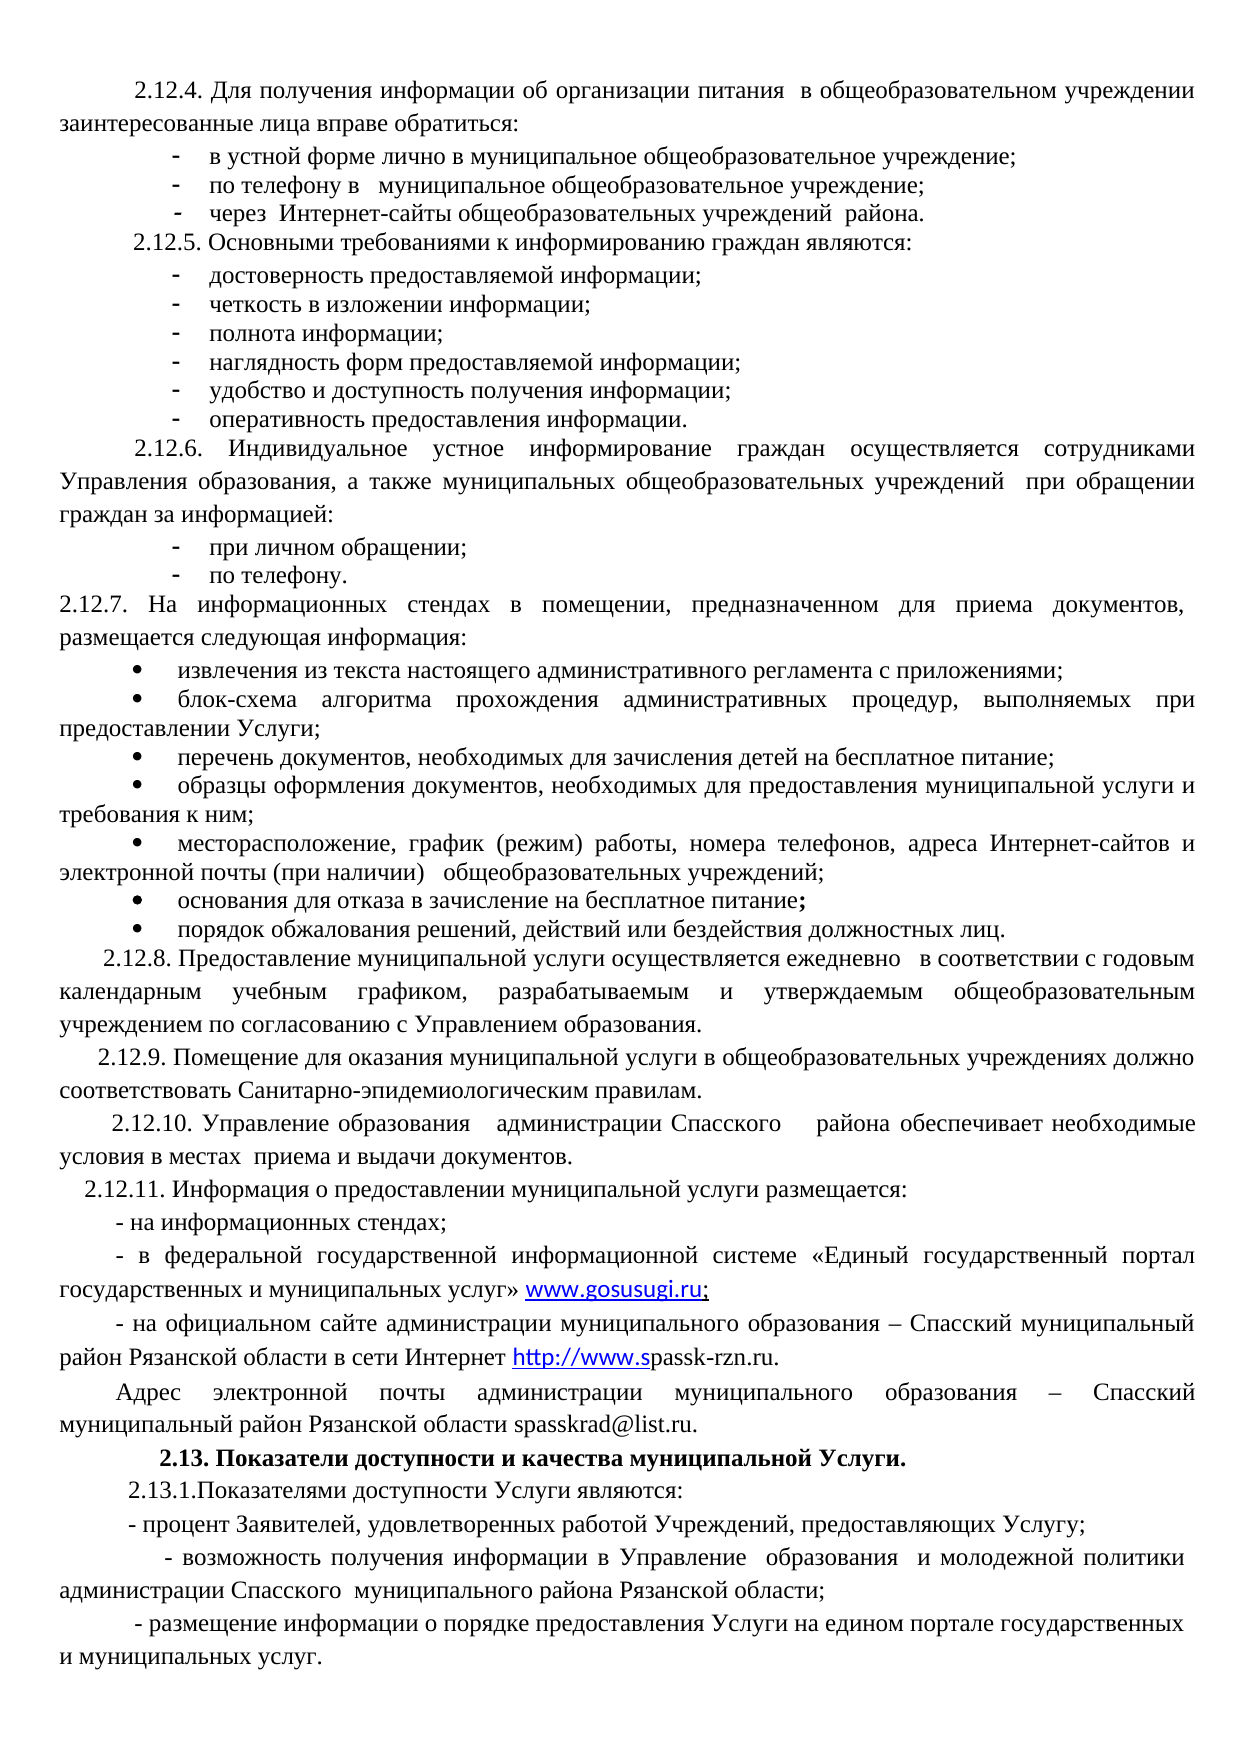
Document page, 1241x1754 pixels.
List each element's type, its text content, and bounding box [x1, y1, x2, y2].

list блок-схема алгоритма прохождения административных процедур, выполняемых при предоставлении Услуги; [59, 684, 1196, 742]
list порядок обжалования решений, действий или бездействия должностных лиц. [59, 914, 1196, 943]
list извлечения из текста настоящего административного регламента с приложениями; [59, 655, 1196, 684]
text 2.13. Показатели доступности и качества муниципальной Услуги. [59, 1443, 1196, 1471]
list месторасположение, график (режим) работы, номера телефонов, адреса Интернет-сайтов и электронной почты (при наличии) общеобразовательных учреждений; [59, 828, 1196, 885]
list основания для отказа в зачисление на бесплатное питание; [59, 885, 1196, 914]
text 2.12.7. На информационных стендах в помещении, предназначенном для приема документов, размещается следующая информация: [59, 589, 1186, 651]
list при личном обращении; [172, 532, 1196, 561]
text 2.12.4. Для получения информации об организации питания в общеобразовательном учреждении заинтересованные лица вправе обратиться: [59, 75, 1196, 137]
list через Интернет-сайты общеобразовательных учреждений района. [172, 198, 1196, 227]
text - на официальном сайте администрации муниципального образования – Спасский муниципальный район Рязанской области в сети Интернет http://www.spassk-rzn.ru. [59, 1308, 1196, 1372]
list полнота информации; [172, 318, 1196, 347]
text - процент Заявителей, удовлетворенных работой Учреждений, предоставляющих Услугу; [59, 1509, 1186, 1537]
text - на информационных стендах; [59, 1207, 1196, 1236]
list достоверность предоставляемой информации; [172, 260, 1196, 289]
list перечень документов, необходимых для зачисления детей на бесплатное питание; [59, 742, 1196, 770]
list удобство и доступность получения информации; [172, 375, 1196, 404]
text 2.12.10. Управление образования администрации Спасского района обеспечивает необходимые условия в местах приема и выдачи документов. [59, 1108, 1196, 1170]
text 2.12.8. Предоставление муниципальной услуги осуществляется ежедневно в соответствии с годовым календарным учебным графиком, разрабатываемым и утверждаемым общеобразовательным учреждением по согласованию с Управлением образования. [59, 943, 1196, 1038]
list оперативность предоставления информации. [172, 404, 1196, 433]
list наглядность форм предоставляемой информации; [172, 347, 1196, 375]
list образцы оформления документов, необходимых для предоставления муниципальной услуги и требования к ним; [59, 770, 1196, 828]
text - в федеральной государственной информационной системе «Единый государственный портал государственных и муниципальных услуг» www.gosusugi.ru; [59, 1240, 1196, 1304]
text 2.12.5. Основными требованиями к информированию граждан являются: [59, 227, 1196, 256]
list по телефону. [172, 561, 1196, 589]
list четкость в изложении информации; [172, 289, 1196, 318]
list в устной форме лично в муниципальное общеобразовательное учреждение; [172, 141, 1196, 170]
text Адрес электронной почты администрации муниципального образования – Спасский муниципальный район Рязанской области spasskrad@list.ru. [59, 1377, 1196, 1438]
text 2.12.11. Информация о предоставлении муниципальной услуги размещается: [59, 1174, 1196, 1203]
text - размещение информации о порядке предоставления Услуги на едином портале государственных и муниципальных услуг. [59, 1608, 1186, 1669]
text 2.13.1.Показателями доступности Услуги являются: [59, 1476, 1186, 1504]
list по телефону в муниципальное общеобразовательное учреждение; [172, 170, 1196, 198]
text 2.12.9. Помещение для оказания муниципальной услуги в общеобразовательных учреждениях должно соответствовать Санитарно-эпидемиологическим правилам. [59, 1042, 1196, 1104]
text - возможность получения информации в Управление образования и молодежной политики администрации Спасского муниципального района Рязанской области; [59, 1542, 1186, 1603]
text 2.12.6. Индивидуальное устное информирование граждан осуществляется сотрудниками Управления образования, а также муниципальных общеобразовательных учреждений при обращении граждан за информацией: [59, 433, 1196, 528]
